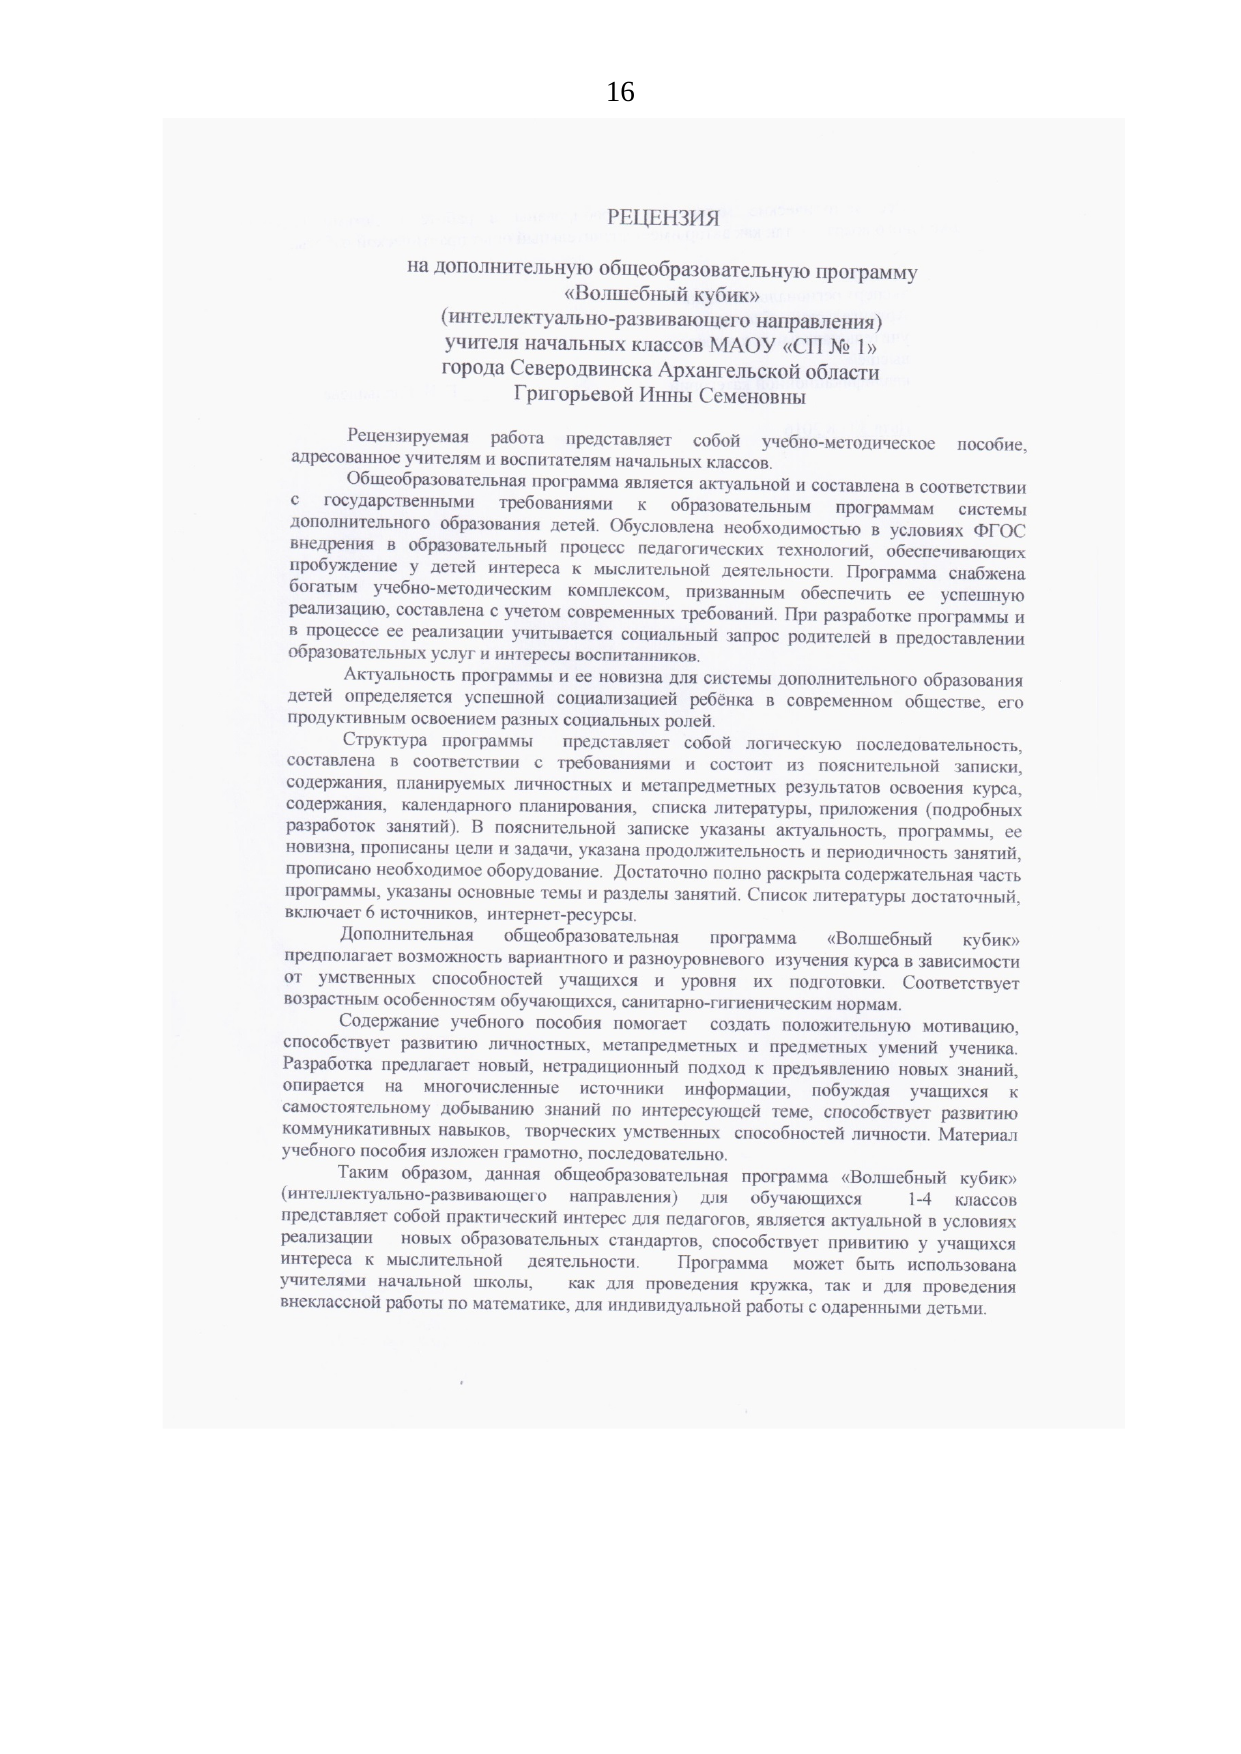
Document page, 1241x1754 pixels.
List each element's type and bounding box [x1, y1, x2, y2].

picture [162, 118, 1125, 1441]
